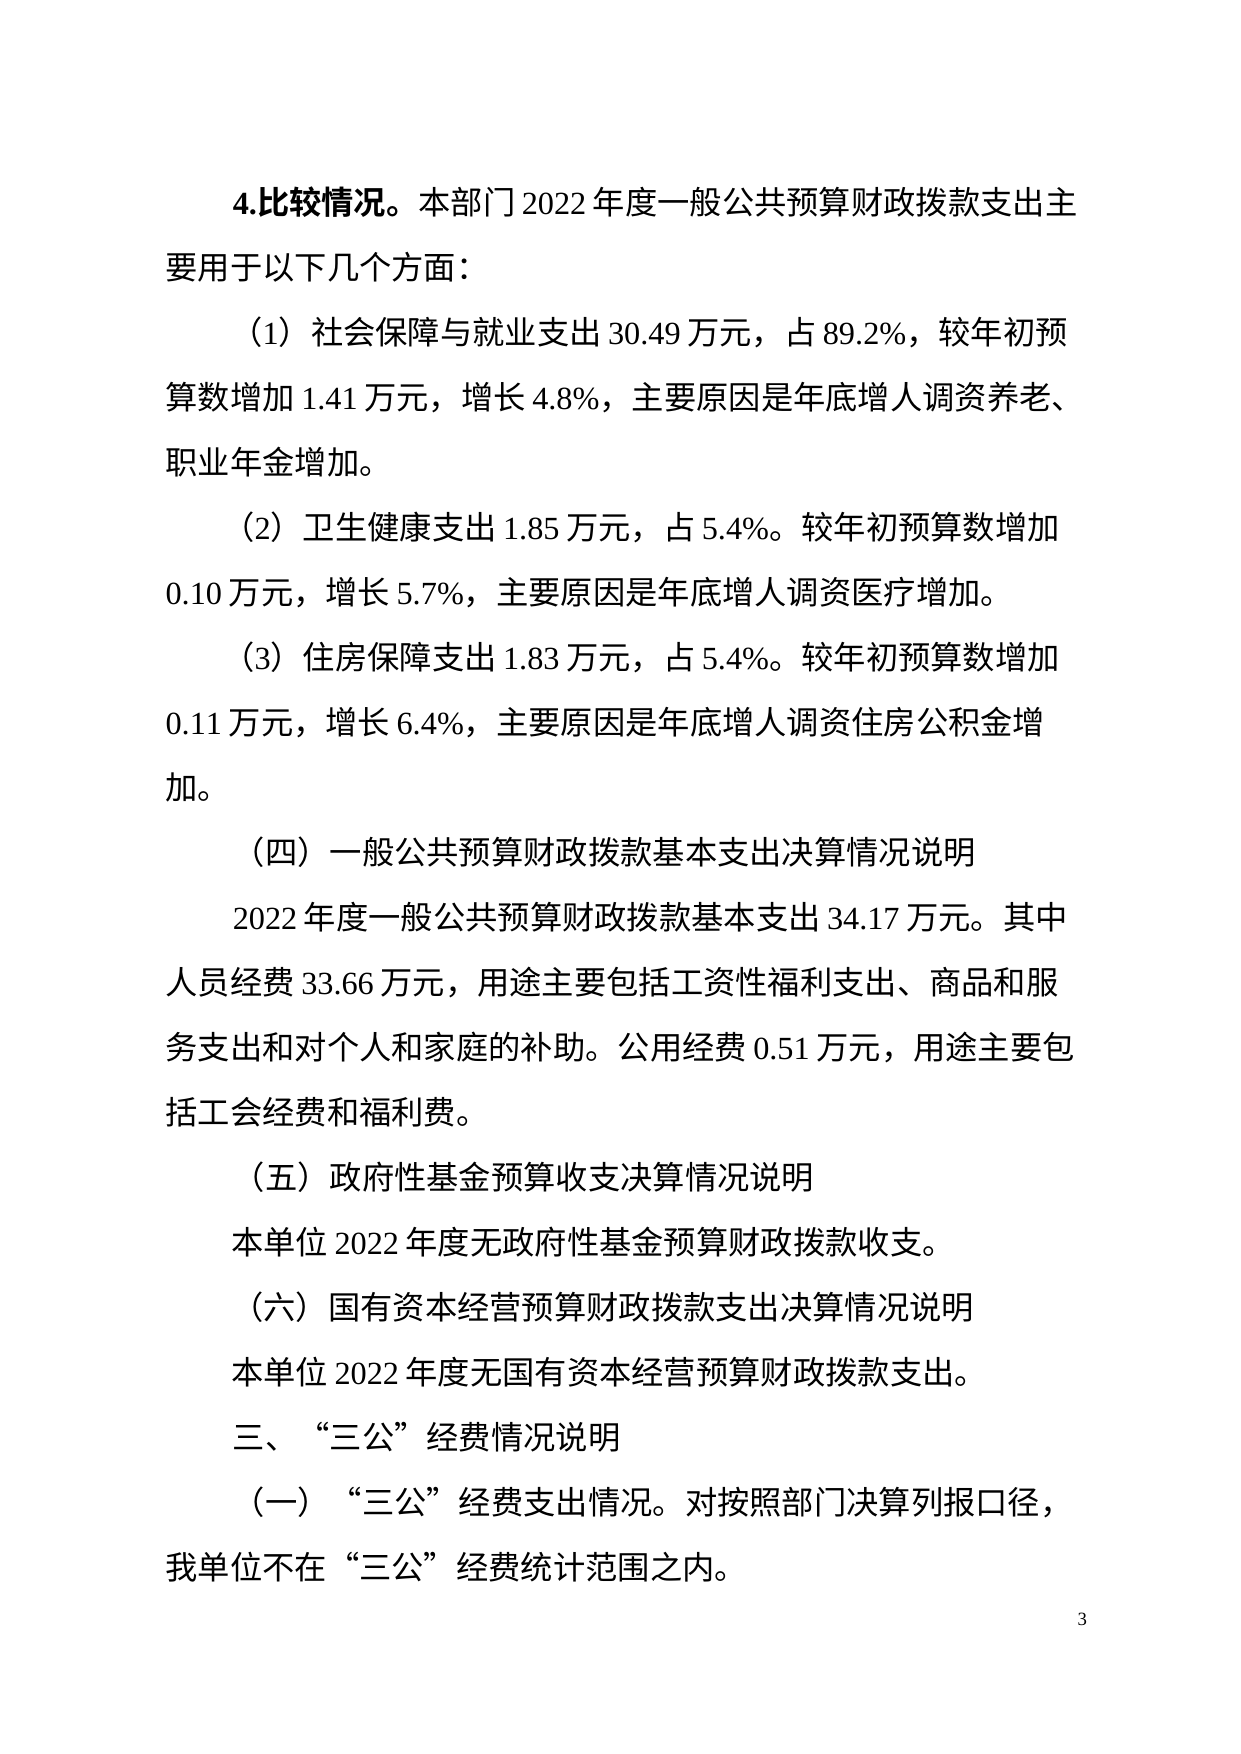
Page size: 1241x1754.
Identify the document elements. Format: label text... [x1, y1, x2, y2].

text （五）政府性基金预算收支决算情况说明 [165, 1143, 1087, 1208]
text 4.比较情况。本部门2022年度一般公共预算财政拨款支出主要用于以下几个方面： [165, 168, 1087, 298]
text 2022年度一般公共预算财政拨款基本支出34.17万元。其中人员经费33.66万元，用途主要包括工资性福利支出、商品和服务支出和对个人和家庭的补助。公用经费0.51万元，用途主要包括工会经费和福利费。 [165, 883, 1087, 1143]
text （一）“三公”经费支出情况。对按照部门决算列报口径，我单位不在“三公”经费统计范围之内。 [165, 1468, 1087, 1598]
text （3）住房保障支出1.83万元，占5.4%。较年初预算数增加0.11万元，增长6.4%，主要原因是年底增人调资住房公积金增加。 [165, 623, 1087, 818]
text （四）一般公共预算财政拨款基本支出决算情况说明 [165, 818, 1087, 883]
text 本单位2022年度无国有资本经营预算财政拨款支出。 [165, 1338, 1087, 1403]
text 三、“三公”经费情况说明 [165, 1403, 1087, 1468]
text （六）国有资本经营预算财政拨款支出决算情况说明 [165, 1273, 1087, 1338]
text （1）社会保障与就业支出30.49万元，占89.2%，较年初预算数增加1.41万元，增长4.8%，主要原因是年底增人调资养老、职业年金增加。 [165, 298, 1087, 493]
text （2）卫生健康支出1.85万元，占5.4%。较年初预算数增加0.10万元，增长5.7%，主要原因是年底增人调资医疗增加。 [165, 493, 1087, 623]
text 本单位2022年度无政府性基金预算财政拨款收支。 [165, 1208, 1087, 1273]
